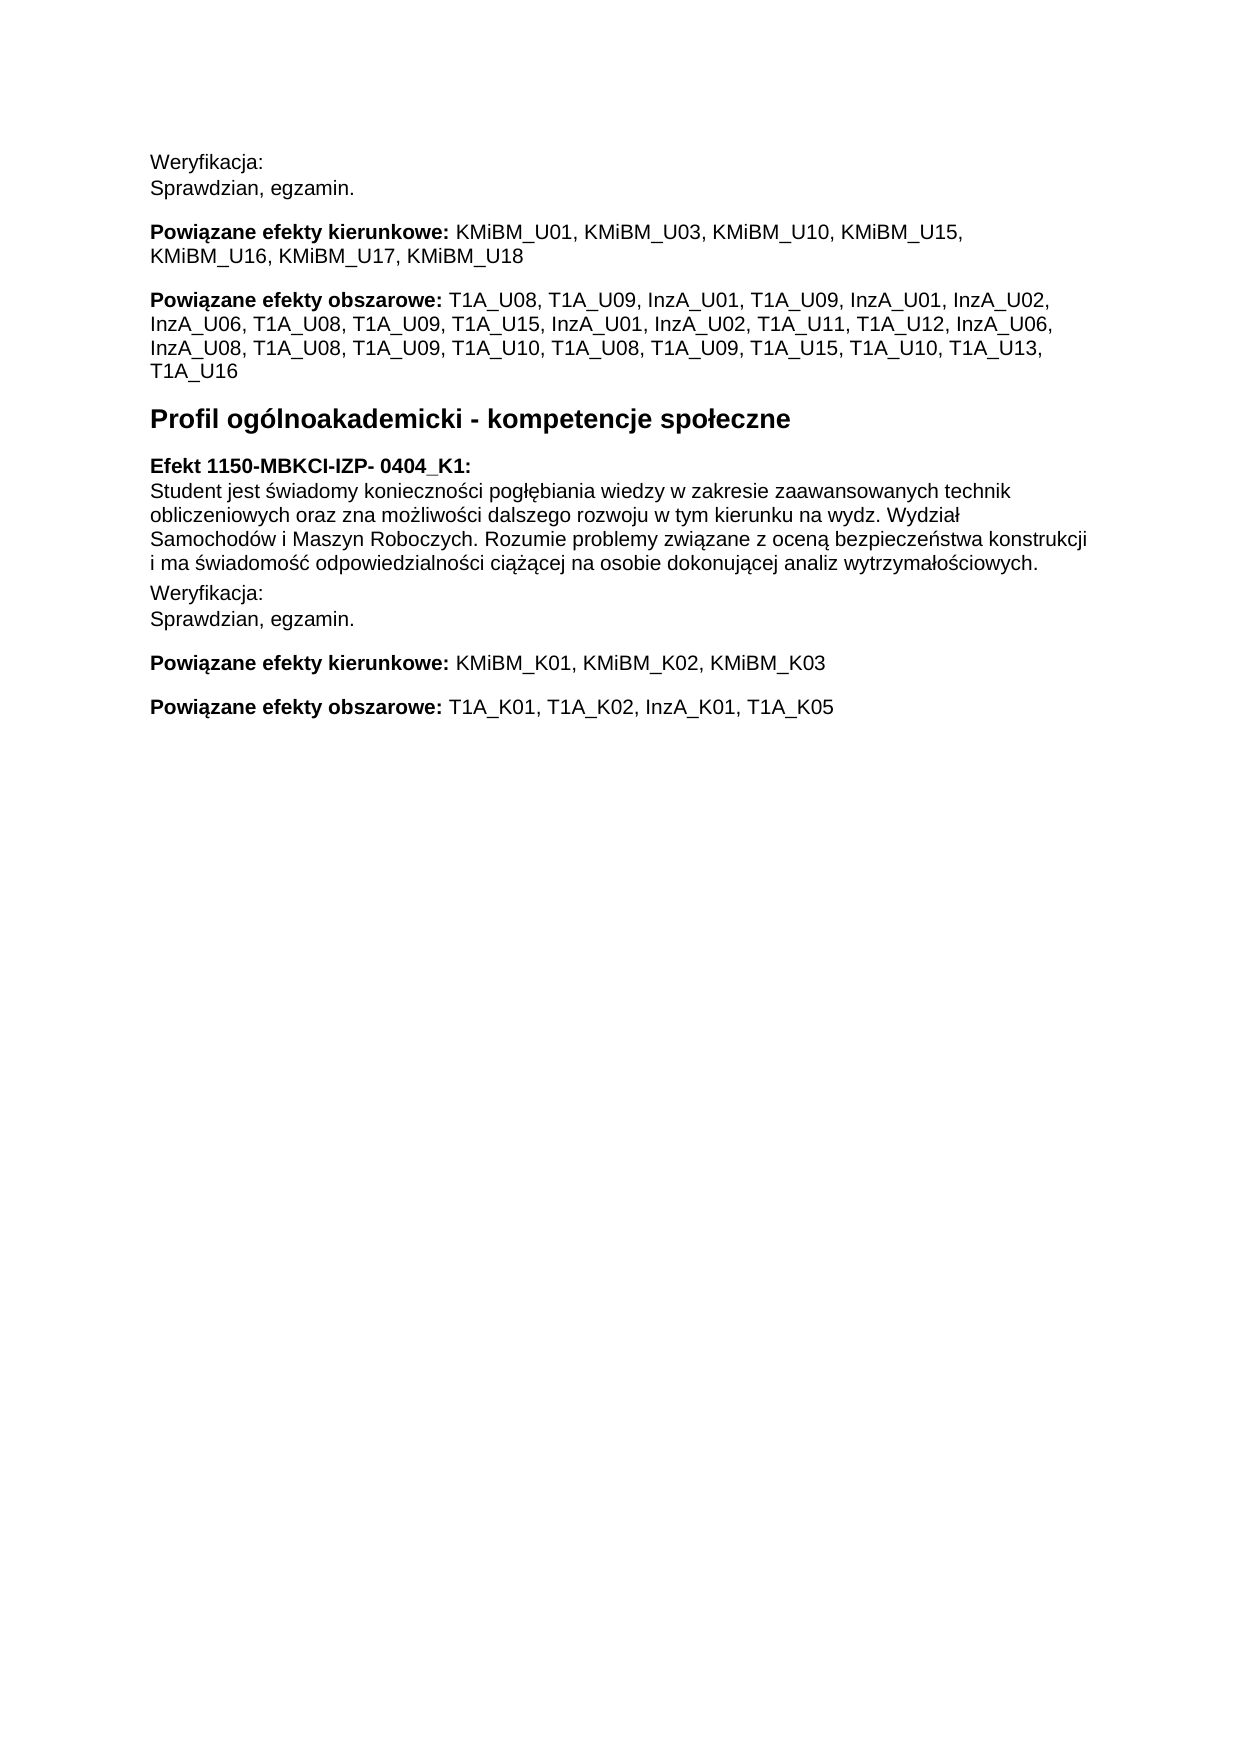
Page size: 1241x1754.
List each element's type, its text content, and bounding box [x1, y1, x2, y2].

subtitle Profil ogólnoakademicki - kompetencje społeczne [150, 403, 1090, 434]
text Powiązane efekty kierunkowe: KMiBM_K01, KMiBM_K02, KMiBM_K03 [150, 651, 1090, 675]
text Student jest świadomy konieczności pogłębiania wiedzy w zakresie zaawansowanych technik obliczeniowych oraz zna możliwości dalszego rozwoju w tym kierunku na wydz. Wydział Samochodów i Maszyn Roboczych. Rozumie problemy związane z oceną bezpieczeństwa konstrukcji i ma świadomość odpowiedzialności ciążącej na osobie dokonującej analiz wytrzymałościowych. [150, 479, 1090, 575]
text Weryfikacja: [150, 581, 1090, 605]
text Weryfikacja: [150, 150, 1090, 174]
text Efekt 1150-MBKCI-IZP- 0404_K1: [150, 454, 1090, 478]
text Powiązane efekty kierunkowe: KMiBM_U01, KMiBM_U03, KMiBM_U10, KMiBM_U15, KMiBM_U16, KMiBM_U17, KMiBM_U18 [150, 220, 1090, 268]
text Sprawdzian, egzamin. [150, 176, 1090, 200]
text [150, 287, 1090, 383]
text Powiązane efekty obszarowe: T1A_K01, T1A_K02, InzA_K01, T1A_K05 [150, 695, 1090, 719]
text Sprawdzian, egzamin. [150, 607, 1090, 631]
